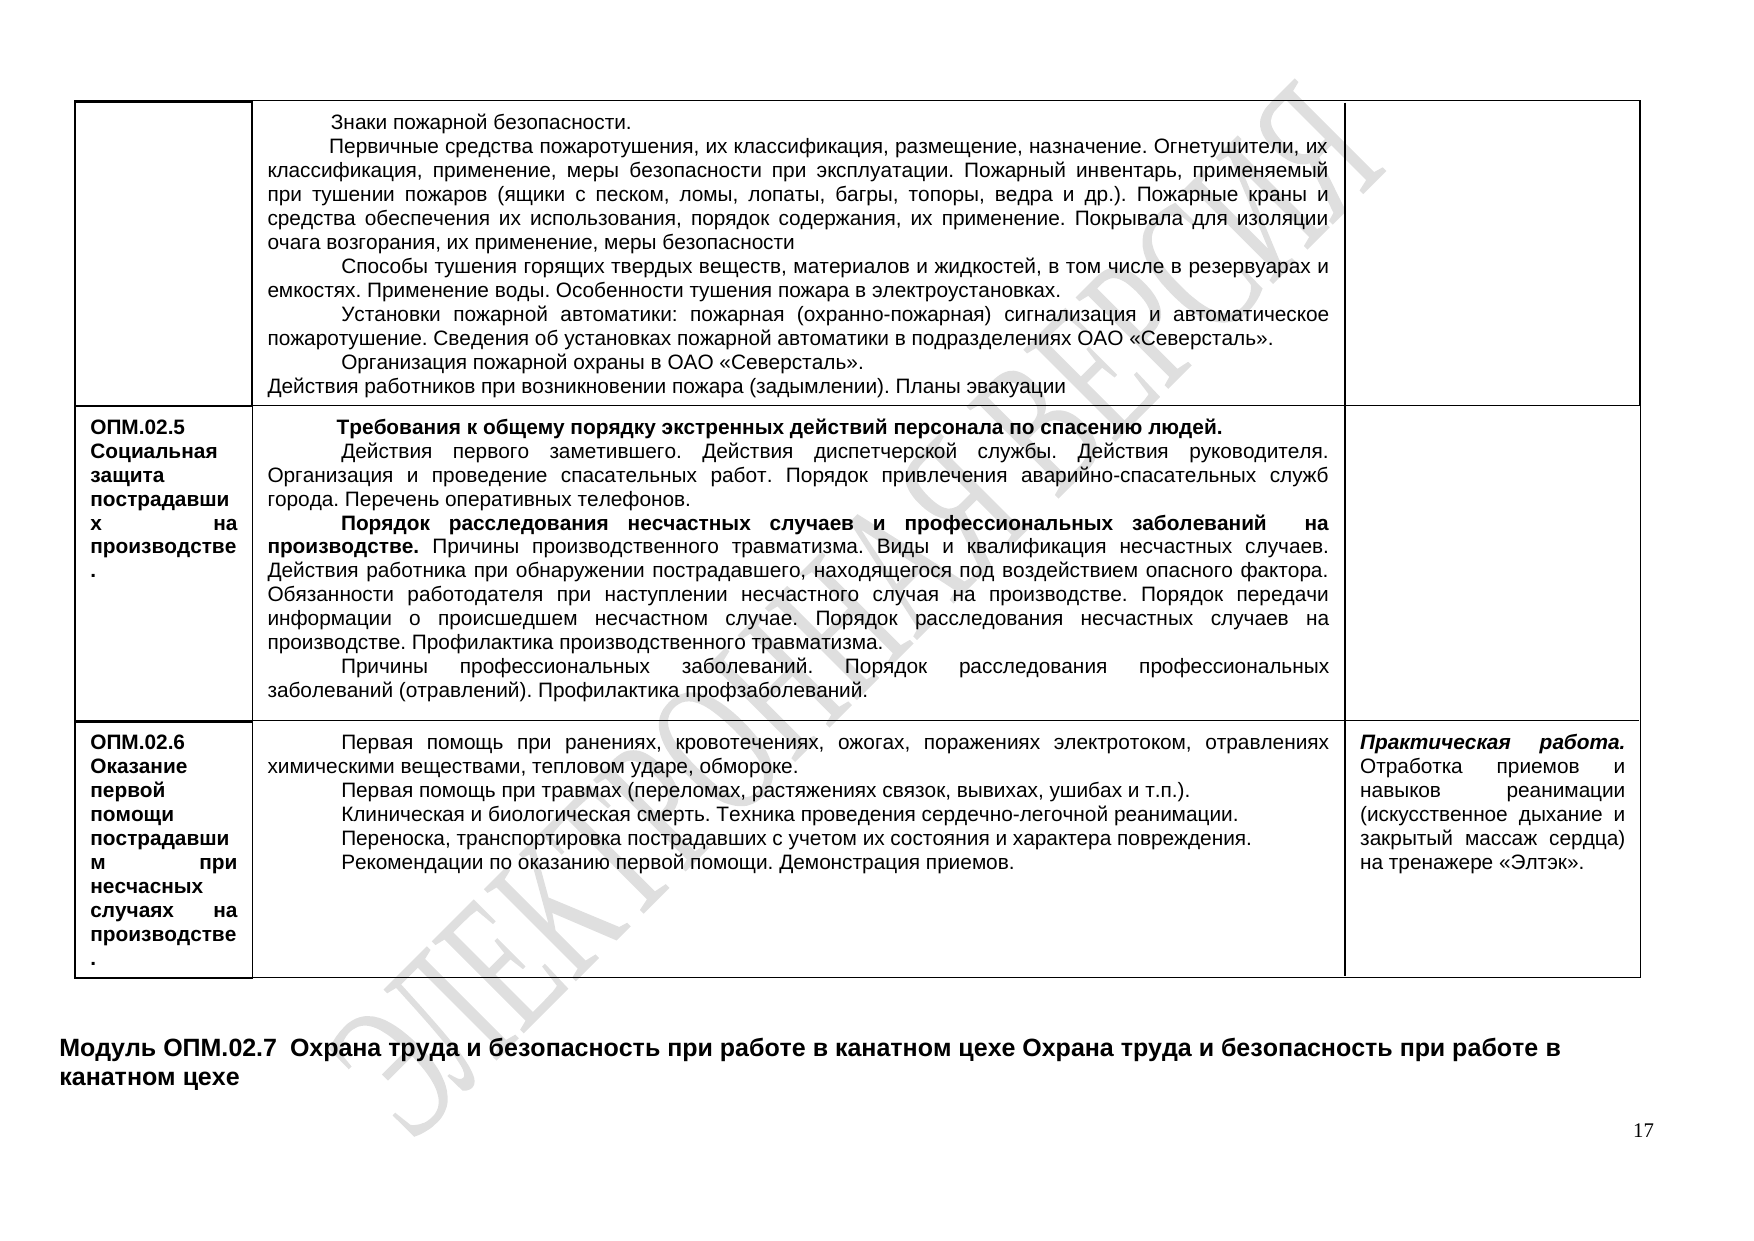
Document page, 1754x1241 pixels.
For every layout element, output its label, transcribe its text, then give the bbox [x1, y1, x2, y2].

table_cell Первая помощь при ранениях, кровотечениях, ожогах, поражениях электротоком, отравлениях химическими веществами, тепловом ударе, обмороке. Первая помощь при травмах (переломах, растяжениях связок, вывихах, ушибах и т.п.). Клиническая и биологическая смерть. Техника проведения сердечно-легочной реанимации. Переноска, транспортировка пострадавших с учетом их состояния и характера повреждения. Рекомендации по оказанию первой помощи. Демонстрация приемов. [253, 721, 1345, 977]
table_cell [1346, 406, 1640, 720]
text Модуль ОПМ.02.7 Охрана труда и безопасность при работе в канатном цехе Охрана труда и безопасность при работе в канатном цехе [59, 1033, 1653, 1090]
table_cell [1345, 101, 1639, 405]
table_cell Практическая работа. Отработка приемов и навыков реанимации (искусственное дыхание и закрытый массаж сердца) на тренажере «Элтэк». [1345, 720, 1640, 977]
table_cell ОПМ.02.5 Социальная защита пострадавших на производстве. [76, 407, 252, 720]
table_cell ОПМ.02.6 Оказание первой помощи пострадавшим при несчасных случаях на производстве. [76, 723, 252, 977]
table_cell Требования к общему порядку экстренных действий персонала по спасению людей. Действия первого заметившего. Действия диспетчерской службы. Действия руководителя. Организация и проведение спасательных работ. Порядок привлечения аварийно-спасательных служб города. Перечень оперативных телефонов. Порядок расследования несчастных случаев и профессиональных заболеваний на производстве. Причины производственного травматизма. Виды и квалификация несчастных случаев. Действия работника при обнаружении пострадавшего, находящегося под воздействием опасного фактора. Обязанности работодателя при наступлении несчастного случая на производстве. Порядок передачи информации о происшедшем несчастном случае. Порядок расследования несчастных случаев на производстве. Профилактика производственного травматизма. Причины профессиональных заболеваний. Порядок расследования профессиональных заболеваний (отравлений). Профилактика профзаболеваний. [253, 406, 1344, 720]
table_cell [253, 101, 1345, 405]
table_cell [76, 103, 251, 405]
